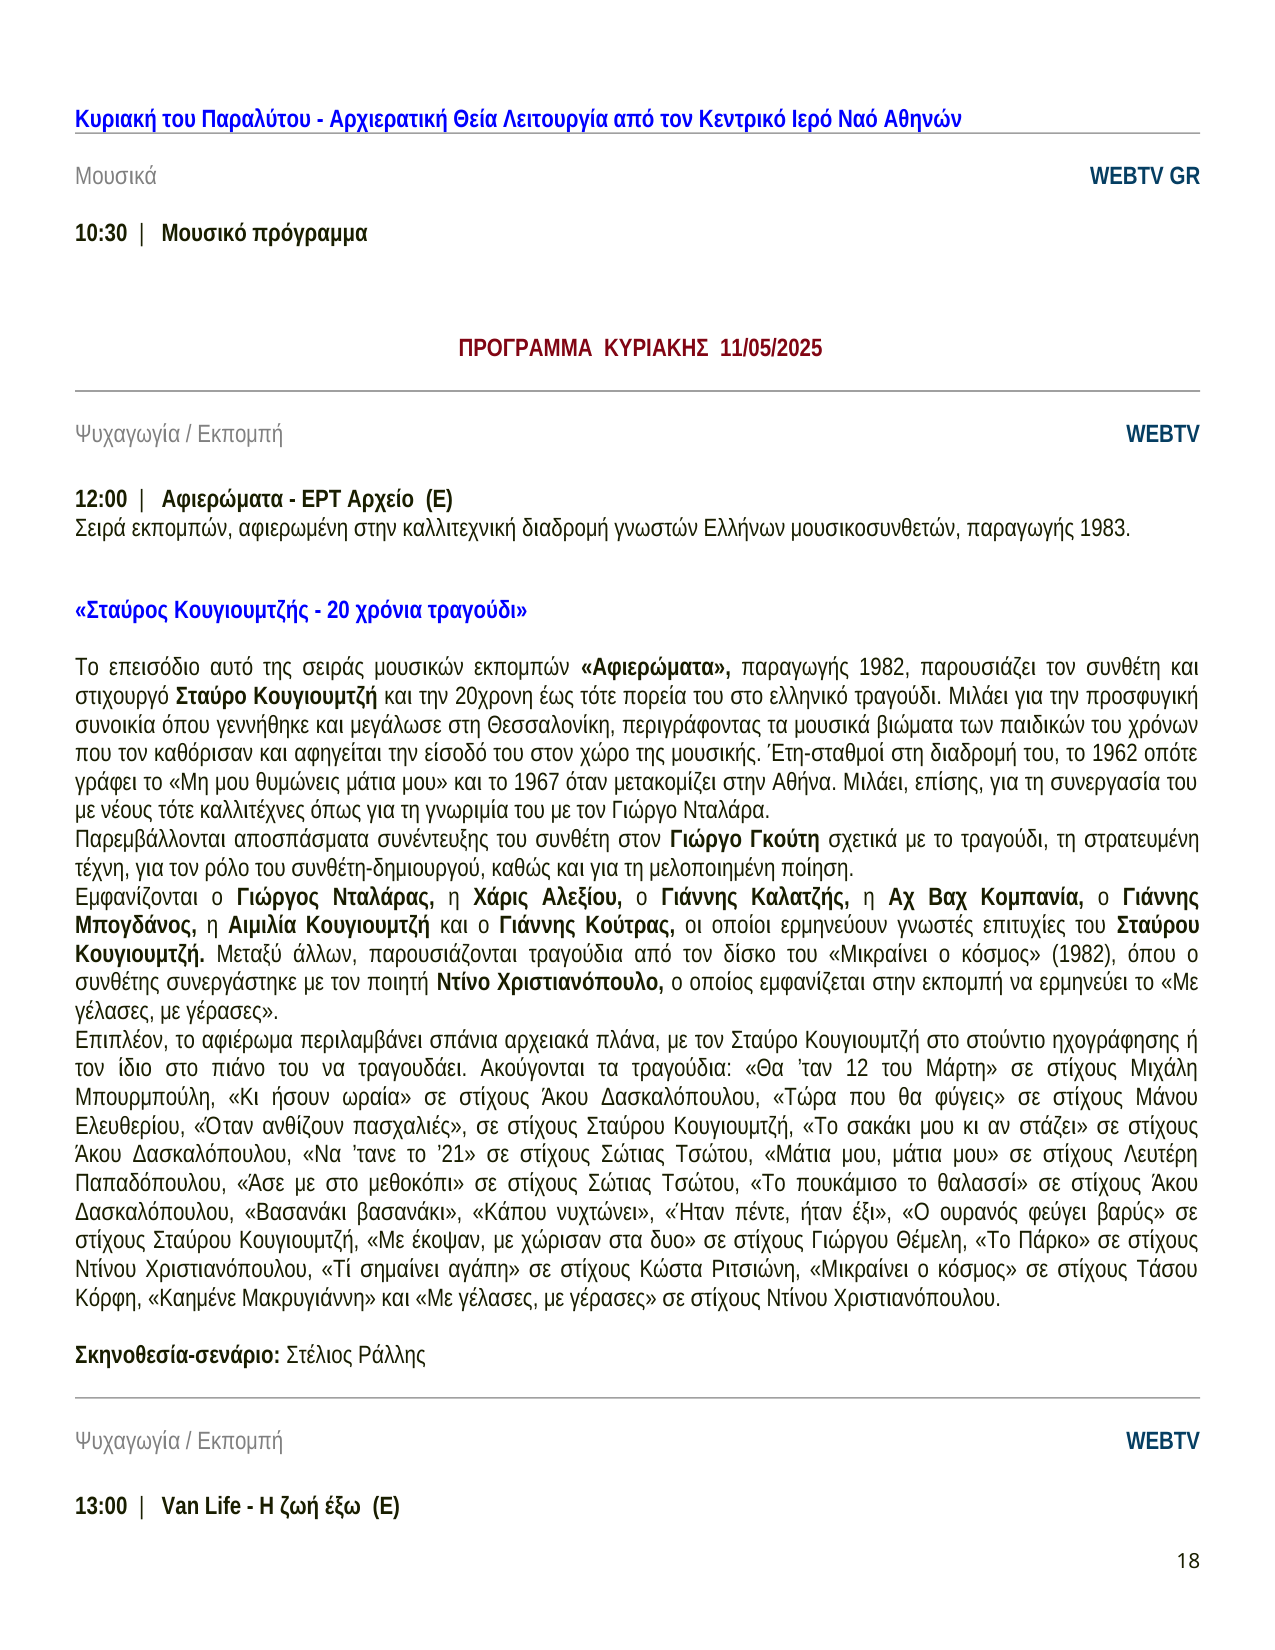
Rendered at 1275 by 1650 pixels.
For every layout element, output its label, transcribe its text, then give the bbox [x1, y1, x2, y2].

text 12:00 | Αφιερώματα - ΕΡΤ Αρχείο (E) Σειρά εκπομπών, αφιερωμένη στην καλλιτεχνική διαδρομή γνωστών Ελλήνων μουσικοσυνθετών, παραγωγής 1983. [75, 448, 1200, 541]
table_header WEBTV [638, 419, 1200, 448]
text «Σταύρος Κουγιουμτζής - 20 χρόνια τραγούδι» [75, 566, 1200, 624]
text Εμφανίζονται ο Γιώργος Νταλάρας, η Χάρις Αλεξίου, ο Γιάννης Καλατζής, η Αχ Βαχ Κομπανία, ο Γιάννης Μπογδάνος, η Αιμιλία Κουγιουμτζή και ο Γιάννης Κούτρας, οι οποίοι ερμηνεύουν γνωστές επιτυχίες του Σταύρου Κουγιουμτζή. Μεταξύ άλλων, παρουσιάζονται τραγούδια από τον δίσκο του «Μικραίνει ο κόσμος» (1982), όπου ο συνθέτης συνεργάστηκε με τον ποιητή Ντίνο Χριστιανόπουλο, ο οποίος εμφανίζεται στην εκπομπή να ερμηνεύει το «Με γέλασες, με γέρασες». [75, 881, 1200, 1025]
table_header Ψυχαγωγία / Εκπομπή [75, 1426, 637, 1454]
text Το επεισόδιο αυτό της σειράς μουσικών εκπομπών «Αφιερώματα», παραγωγής 1982, παρουσιάζει τον συνθέτη και στιχουργό Σταύρο Κουγιουμτζή και την 20χρονη έως τότε πορεία του στο ελληνικό τραγούδι. Μιλάει για την προσφυγική συνοικία όπου γεννήθηκε και μεγάλωσε στη Θεσσαλονίκη, περιγράφοντας τα μουσικά βιώματα των παιδικών του χρόνων που τον καθόρισαν και αφηγείται την είσοδό του στον χώρο της μουσικής. Έτη-σταθμοί στη διαδρομή του, το 1962 οπότε γράφει το «Μη μου θυμώνεις μάτια μου» και το 1967 όταν μετακομίζει στην Αθήνα. Μιλάει, επίσης, για τη συνεργασία του με νέους τότε καλλιτέχνες όπως για τη γνωριμία του με τον Γιώργο Νταλάρα. [75, 652, 1200, 824]
text Σκηνοθεσία-σενάριο: Στέλιος Ράλλης [75, 1340, 1200, 1368]
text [75, 75, 1200, 132]
text Επιπλέον, το αφιέρωμα περιλαμβάνει σπάνια αρχειακά πλάνα, με τον Σταύρο Κουγιουμτζή στο στούντιο ηχογράφησης ή τον ίδιο στο πιάνο του να τραγουδάει. Ακούγονται τα τραγούδια: «Θα ’ταν 12 του Μάρτη» σε στίχους Μιχάλη Μπουρμπούλη, «Κι ήσουν ωραία» σε στίχους Άκου Δασκαλόπουλου, «Τώρα που θα φύγεις» σε στίχους Μάνου Ελευθερίου, «Όταν ανθίζουν πασχαλιές», σε στίχους Σταύρου Κουγιουμτζή, «Το σακάκι μου κι αν στάζει» σε στίχους Άκου Δασκαλόπουλου, «Να ’τανε το ’21» σε στίχους Σώτιας Τσώτου, «Μάτια μου, μάτια μου» σε στίχους Λευτέρη Παπαδόπουλου, «Άσε με στο μεθοκόπι» σε στίχους Σώτιας Τσώτου, «Το πουκάμισο το θαλασσί» σε στίχους Άκου Δασκαλόπουλου, «Βασανάκι βασανάκι», «Κάπου νυχτώνει», «Ήταν πέντε, ήταν έξι», «Ο ουρανός φεύγει βαρύς» σε στίχους Σταύρου Κουγιουμτζή, «Με έκοψαν, με χώρισαν στα δυο» σε στίχους Γιώργου Θέμελη, «Το Πάρκο» σε στίχους Ντίνου Χριστιανόπουλου, «Τί σημαίνει αγάπη» σε στίχους Κώστα Ριτσιώνη, «Μικραίνει ο κόσμος» σε στίχους Τάσου Κόρφη, «Καημένε Μακρυγιάννη» και «Με γέλασες, με γέρασες» σε στίχους Ντίνου Χριστιανόπουλου. [75, 1025, 1200, 1311]
text Παρεμβάλλονται αποσπάσματα συνέντευξης του συνθέτη στον Γιώργο Γκούτη σχετικά με το τραγούδι, τη στρατευμένη τέχνη, για τον ρόλο του συνθέτη-δημιουργού, καθώς και για τη μελοποιημένη ποίηση. [75, 824, 1200, 881]
table_header Μουσικά [75, 161, 637, 190]
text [75, 1454, 1200, 1519]
text 10:30 | Μουσικό πρόγραμμα [75, 190, 1200, 247]
table_header WEBTV GR [638, 161, 1200, 190]
table_header WEBTV [638, 1426, 1200, 1454]
text ΠΡΟΓΡΑΜΜΑ ΚΥΡΙΑΚΗΣ 11/05/2025 [75, 333, 1200, 362]
table_header Ψυχαγωγία / Εκπομπή [75, 419, 637, 448]
